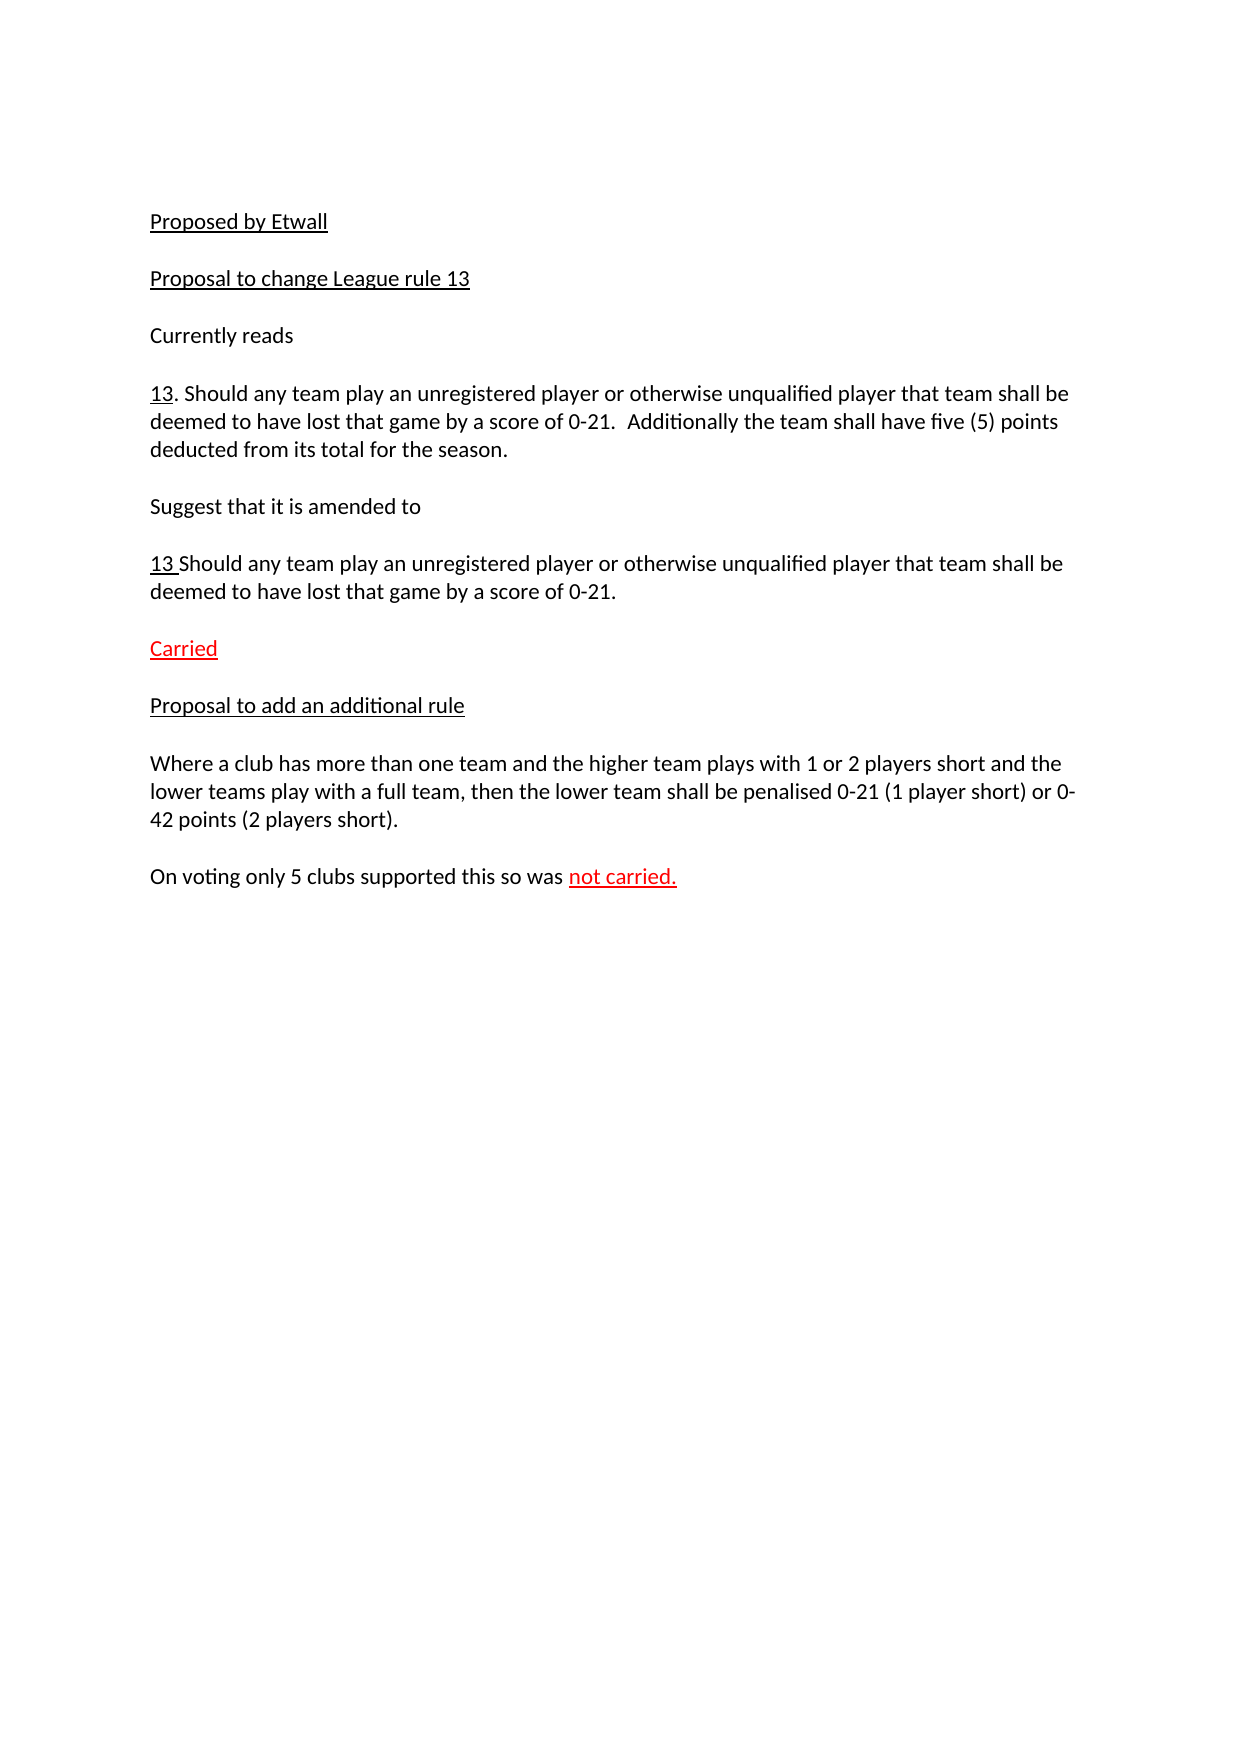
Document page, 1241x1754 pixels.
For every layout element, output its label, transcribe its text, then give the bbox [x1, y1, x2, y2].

text Suggest that it is amended to [150, 492, 1090, 520]
text 13 Should any team play an unregistered player or otherwise unqualified player that team shall be deemed to have lost that game by a score of 0-21. [150, 549, 1090, 605]
text Currently reads [150, 322, 1090, 349]
text 13. Should any team play an unregistered player or otherwise unqualified player that team shall be deemed to have lost that game by a score of 0-21. Additionally the team shall have five (5) points deducted from its total for the season. [150, 379, 1090, 463]
text Proposal to add an additional rule [150, 692, 1090, 719]
text Carried [150, 634, 1090, 662]
text On voting only 5 clubs supported this so was not carried. [150, 862, 1090, 890]
text Proposal to change League rule 13 [150, 264, 1090, 292]
text Where a club has more than one team and the higher team plays with 1 or 2 players short and the lower teams play with a full team, then the lower team shall be penalised 0-21 (1 player short) or 0-42 points (2 players short). [150, 749, 1090, 833]
text Proposed by Etwall [150, 207, 1090, 235]
